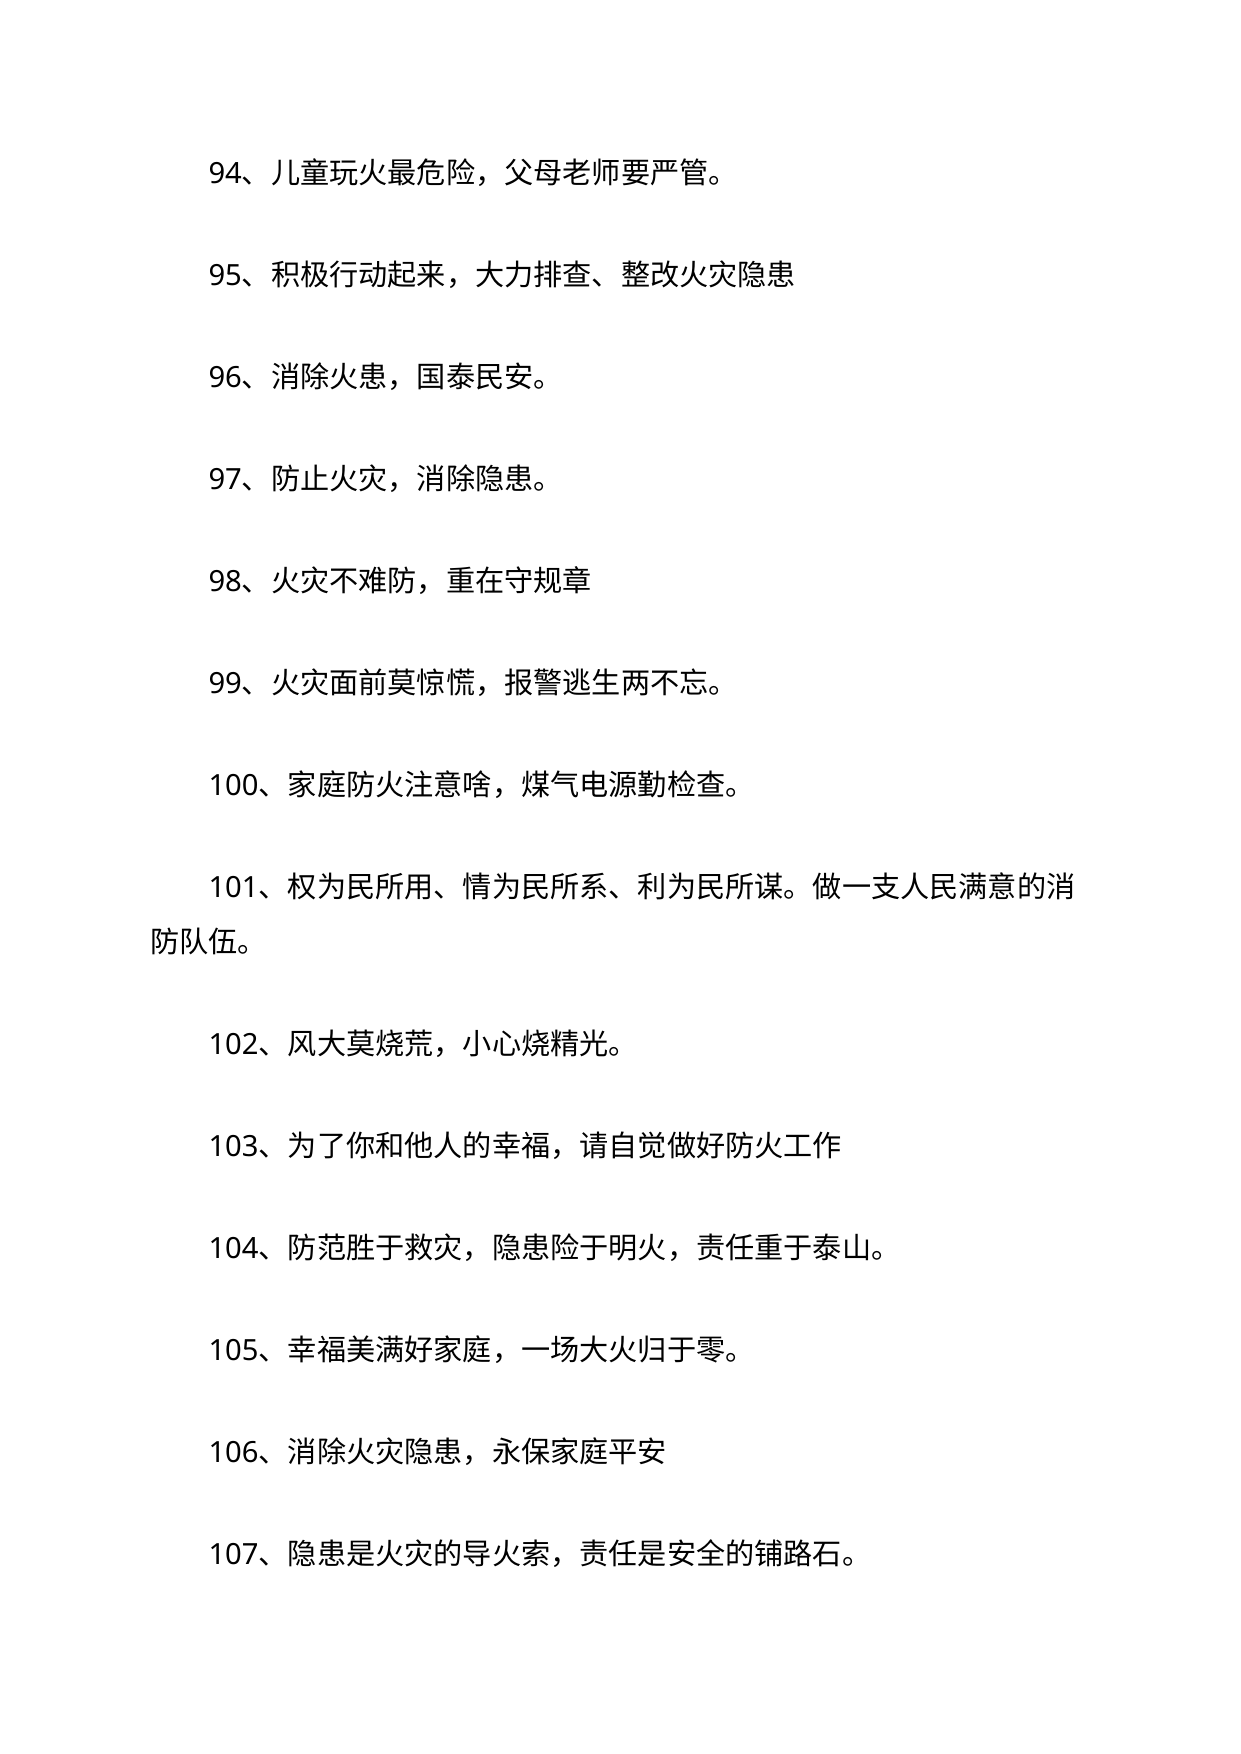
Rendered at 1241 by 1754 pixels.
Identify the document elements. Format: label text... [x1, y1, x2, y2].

text 107、隐患是火灾的导火索，责任是安全的铺路石。 [150, 1531, 1090, 1573]
text 94、儿童玩火最危险，父母老师要严管。 [150, 150, 1090, 192]
text 101、权为民所用、情为民所系、利为民所谋。做一支人民满意的消防队伍。 [150, 864, 1090, 961]
text 103、为了你和他人的幸福，请自觉做好防火工作 [150, 1123, 1090, 1165]
text 105、幸福美满好家庭，一场大火归于零。 [150, 1327, 1090, 1369]
text 104、防范胜于救灾，隐患险于明火，责任重于泰山。 [150, 1224, 1090, 1267]
text 99、火灾面前莫惊慌，报警逃生两不忘。 [150, 660, 1090, 702]
text 97、防止火灾，消除隐患。 [150, 456, 1090, 498]
text 102、风大莫烧荒，小心烧精光。 [150, 1021, 1090, 1063]
text 106、消除火灾隐患，永保家庭平安 [150, 1428, 1090, 1471]
text 95、积极行动起来，大力排查、整改火灾隐患 [150, 252, 1090, 294]
text 98、火灾不难防，重在守规章 [150, 558, 1090, 600]
text 100、家庭防火注意啥，煤气电源勤检查。 [150, 762, 1090, 804]
text 96、消除火患，国泰民安。 [150, 354, 1090, 396]
